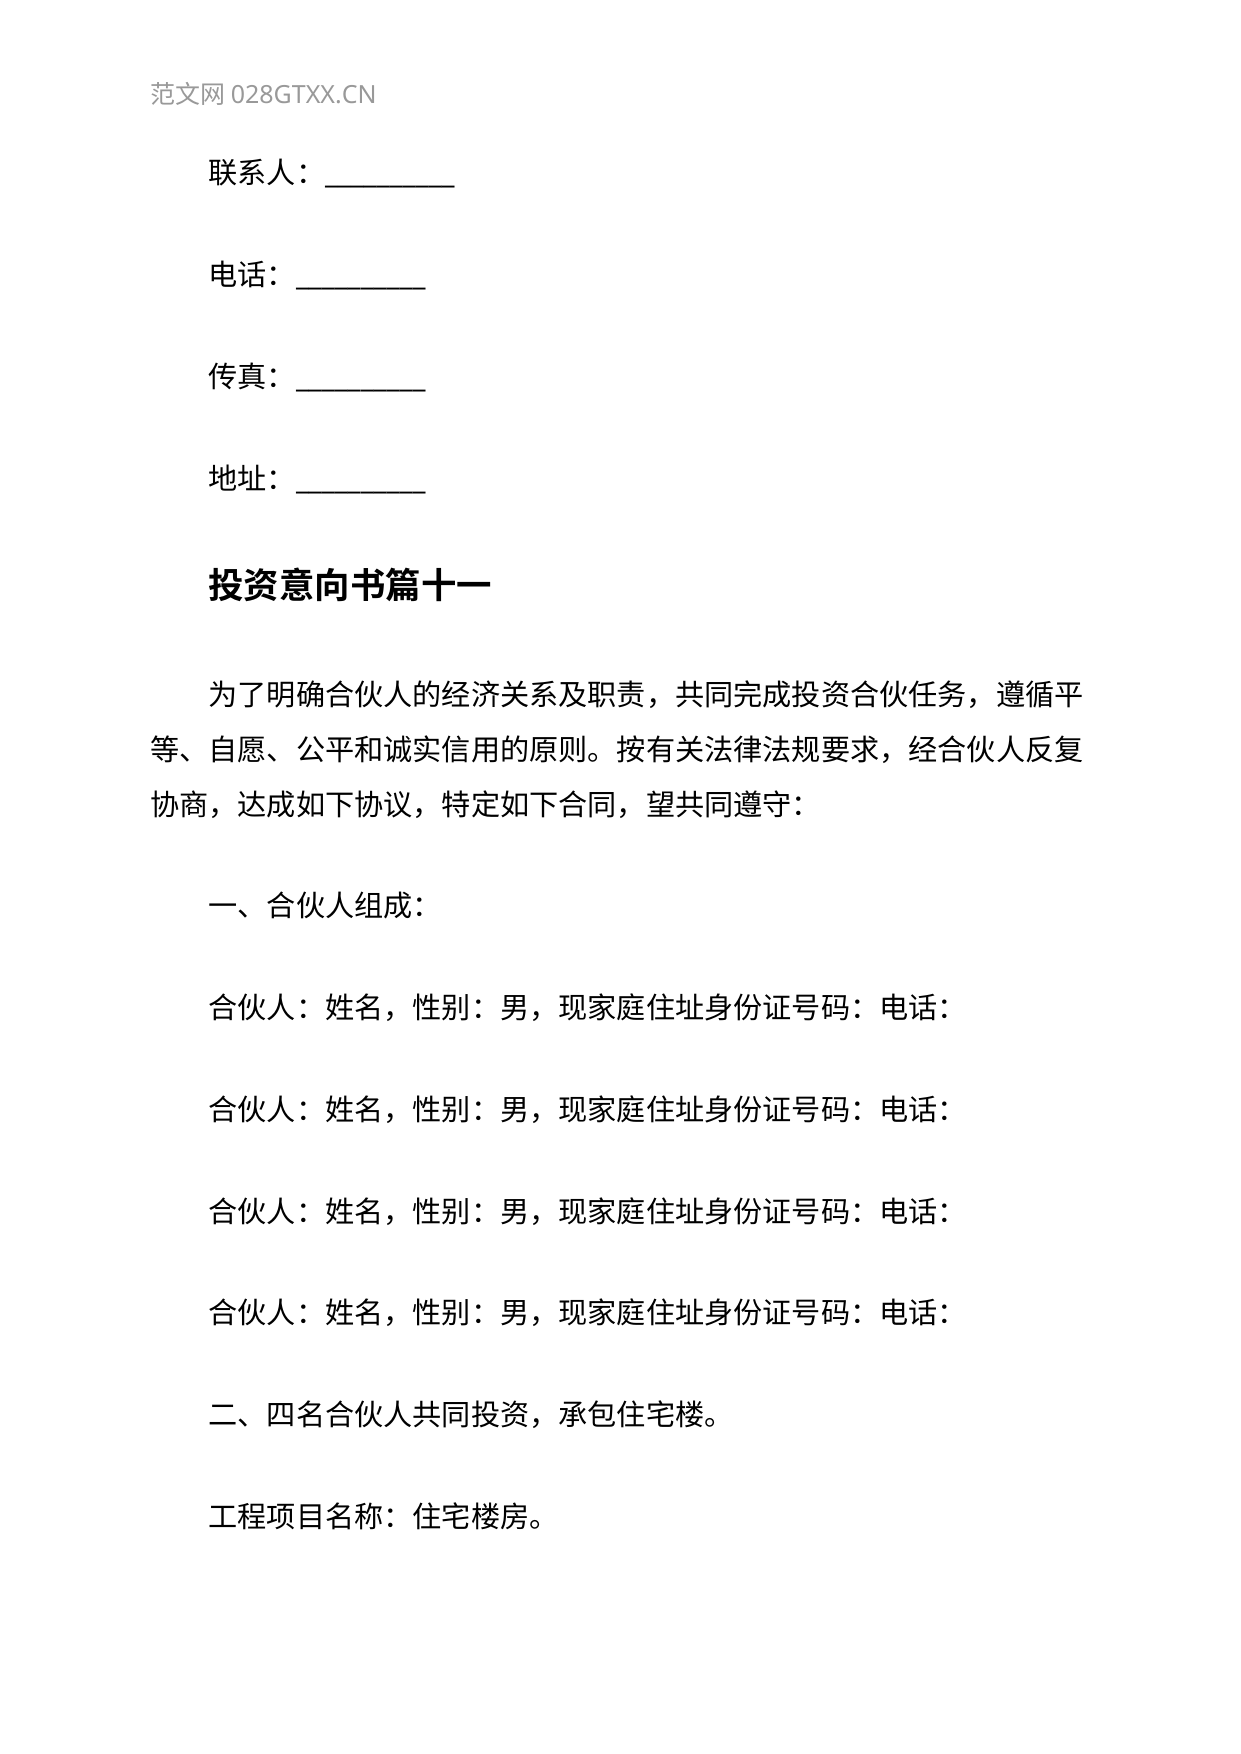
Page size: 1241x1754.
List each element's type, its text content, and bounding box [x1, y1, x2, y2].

text 电话：__________ [150, 252, 1090, 294]
text 为了明确合伙人的经济关系及职责，共同完成投资合伙任务，遵循平等、自愿、公平和诚实信用的原则。按有关法律法规要求，经合伙人反复协商，达成如下协议，特定如下合同，望共同遵守： [150, 671, 1090, 823]
text 合伙人：姓名，性别：男，现家庭住址身份证号码：电话： [150, 1188, 1090, 1231]
text 一、合伙人组成： [150, 883, 1090, 925]
text 传真：__________ [150, 354, 1090, 396]
text 合伙人：姓名，性别：男，现家庭住址身份证号码：电话： [150, 1290, 1090, 1332]
text 联系人：__________ [150, 150, 1090, 192]
text 工程项目名称：住宅楼房。 [150, 1493, 1090, 1536]
text 合伙人：姓名，性别：男，现家庭住址身份证号码：电话： [150, 985, 1090, 1027]
text 地址：__________ [150, 456, 1090, 498]
text 合伙人：姓名，性别：男，现家庭住址身份证号码：电话： [150, 1086, 1090, 1129]
text 投资意向书篇十一 [150, 558, 1090, 609]
text 二、四名合伙人共同投资，承包住宅楼。 [150, 1392, 1090, 1434]
